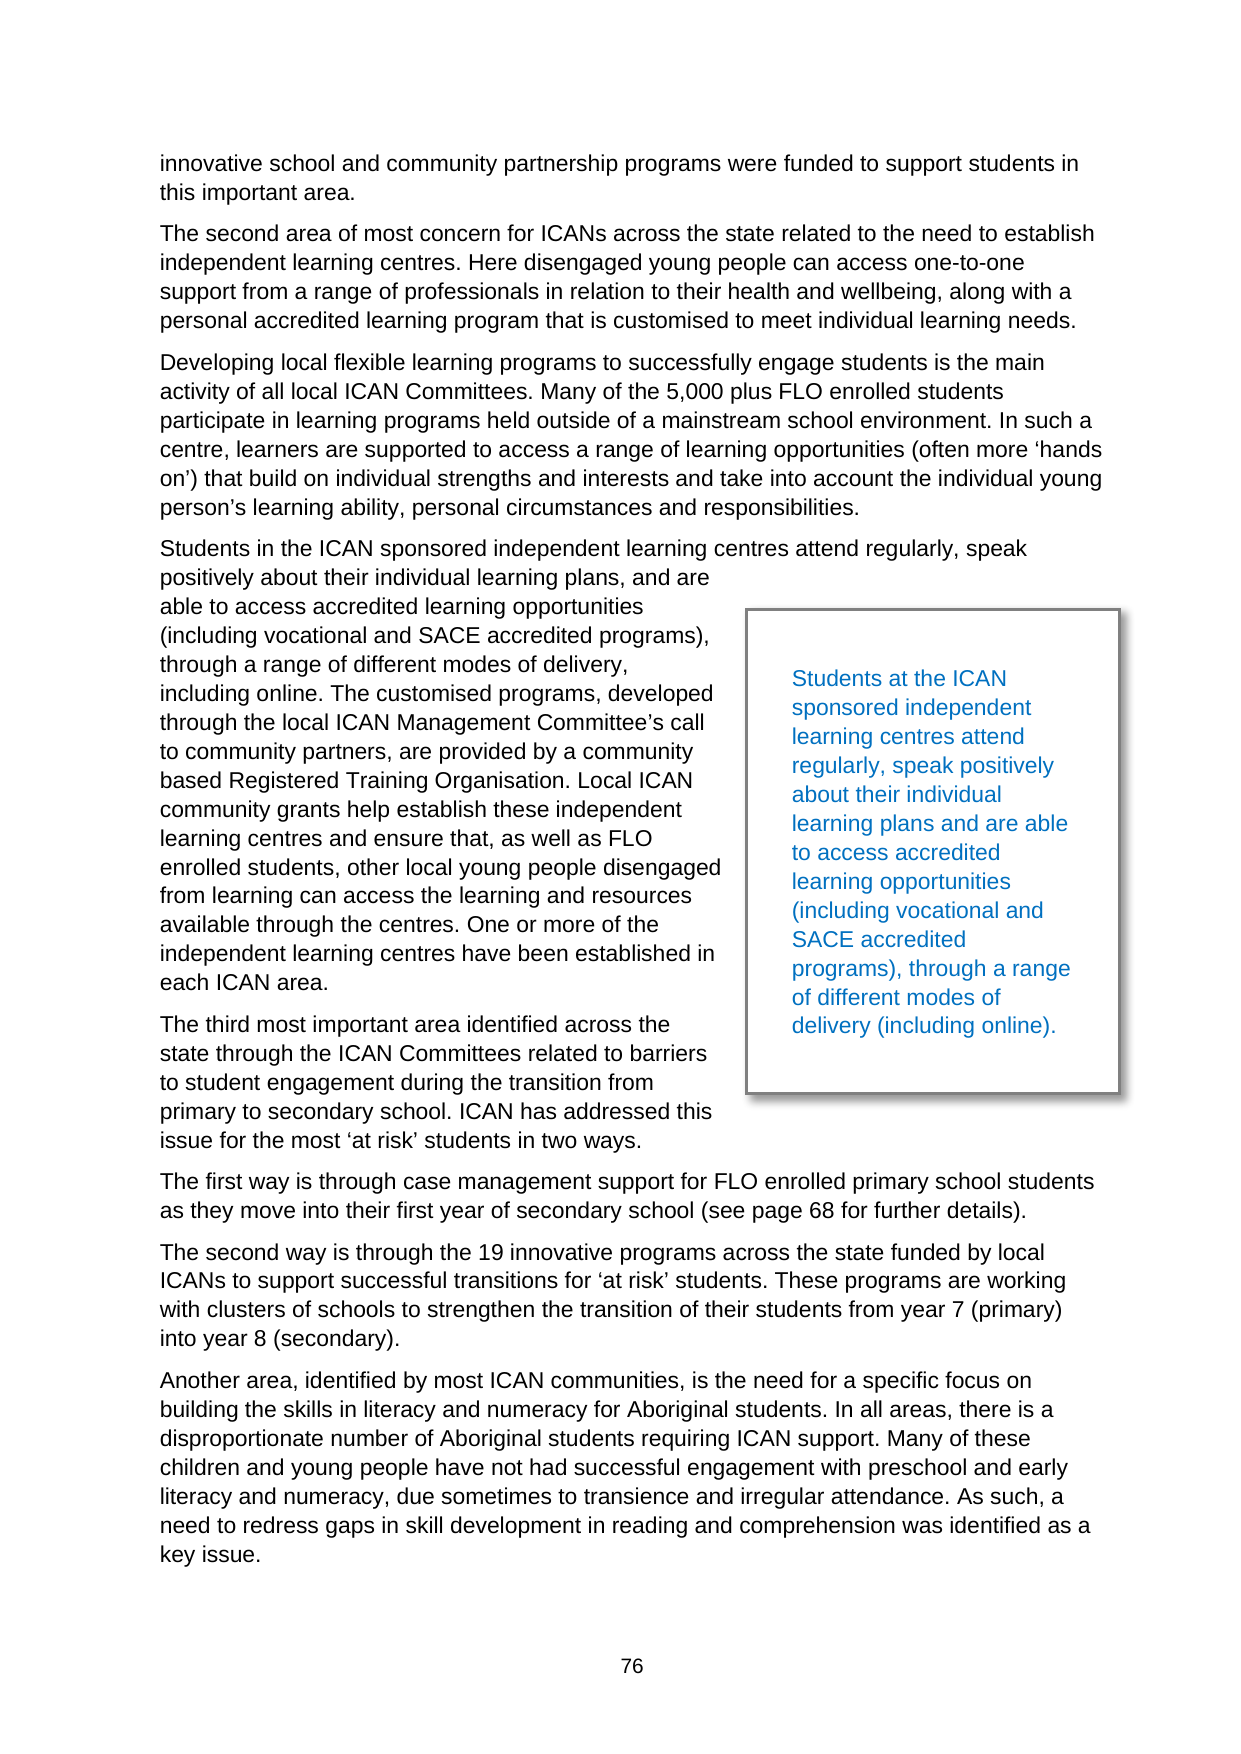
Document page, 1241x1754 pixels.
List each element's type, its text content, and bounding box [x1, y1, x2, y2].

text The first way is through case management support for FLO enrolled primary school students as they move into their first year of secondary school (see page 68 for further details). [159, 1168, 1104, 1223]
text Students in the ICAN sponsored independent learning centres attend regularly, speak positively about their individual learning plans, and are able to access accredited learning opportunities (including vocational and SACE accredited programs), through a range of different modes of delivery, including online. The customised programs, developed through the local ICAN Management Committee’s call to community partners, are provided by a community based Registered Training Organisation. Local ICAN community grants help establish these independent learning centres and ensure that, as well as FLO enrolled students, other local young people disengaged from learning can access the learning and resources available through the centres. One or more of the independent learning centres have been established in each ICAN area. [159, 535, 1104, 996]
text The third most important area identified across the state through the ICAN Committees related to barriers to student engagement during the transition from primary to secondary school. ICAN has addressed this issue for the most ‘at risk’ students in two ways. [159, 1011, 1104, 1153]
text Developing local flexible learning programs to successfully engage students is the main activity of all local ICAN Committees. Many of the 5,000 plus FLO enrolled students participate in learning programs held outside of a mainstream school environment. In such a centre, learners are supported to access a range of learning opportunities (often more ‘hands on’) that build on individual strengths and interests and take into account the individual young person’s learning ability, personal circumstances and responsibilities. [159, 349, 1104, 520]
text Another area, identified by most ICAN communities, is the need for a specific focus on building the skills in literacy and numeracy for Aboriginal students. In all areas, there is a disproportionate number of Aboriginal students requiring ICAN support. Many of these children and young people have not had successful engagement with preschool and early literacy and numeracy, due sometimes to transience and irregular attendance. As such, a need to redress gaps in skill development in reading and comprehension was identified as a key issue. [159, 1367, 1104, 1567]
text The second way is through the 19 innovative programs across the state funded by local ICANs to support successful transitions for ‘at risk’ students. These programs are working with clusters of schools to strengthen the transition of their students from year 7 (primary) into year 8 (secondary). [159, 1238, 1104, 1352]
text The second area of most concern for ICANs across the state related to the need to establish independent learning centres. Here disengaged young people can access one-to-one support from a range of professionals in relation to their health and wellbeing, along with a personal accredited learning program that is customised to meet individual learning needs. [159, 220, 1104, 334]
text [159, 150, 1104, 205]
